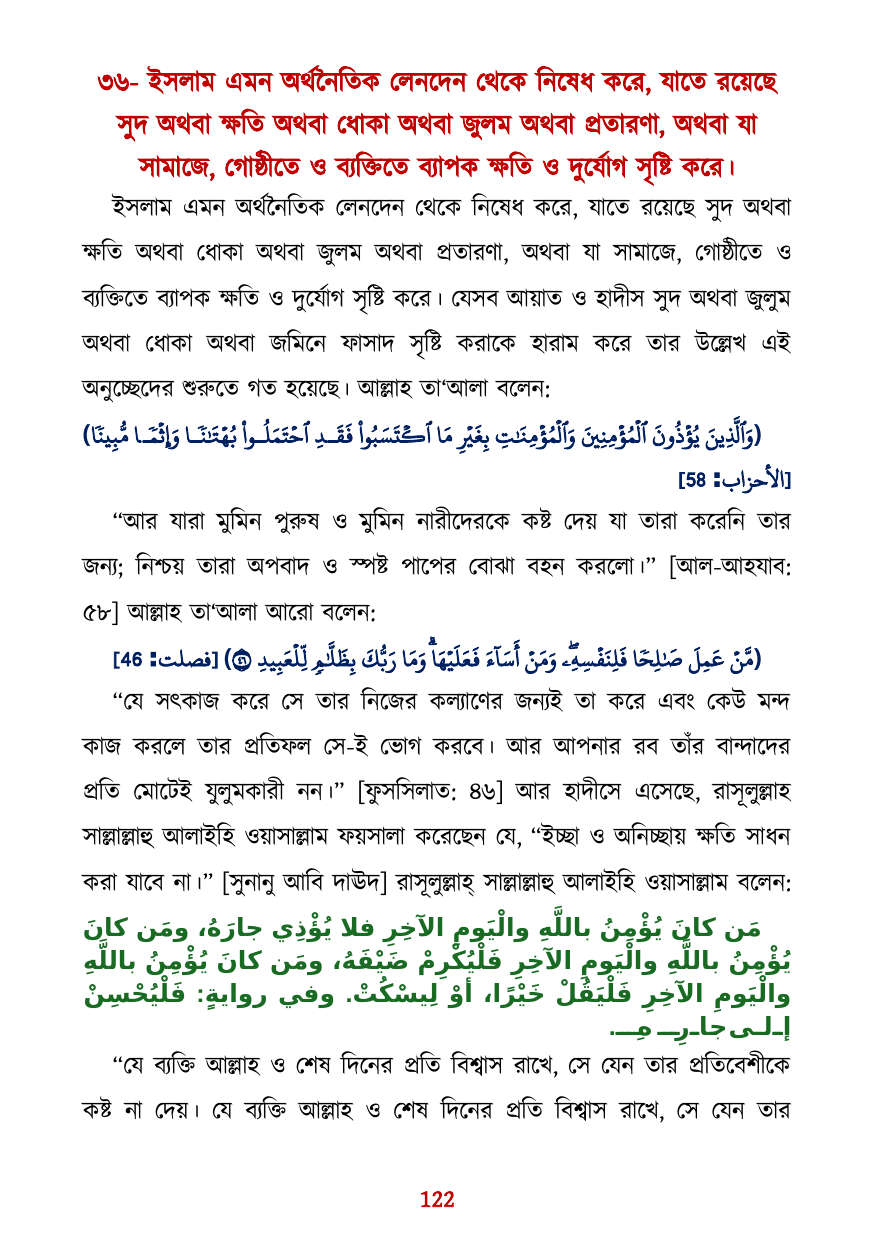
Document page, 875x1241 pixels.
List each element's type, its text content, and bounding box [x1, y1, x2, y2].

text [83, 1045, 791, 1130]
text ইসলাম এমন অর্থনৈতিক লেনদেন থেকে নিষেধ করে, যাতে রয়েছে সুদ অথবা ক্ষতি অথবা ধোকা অথবা জুলম অথবা প্রতারণা, অথবা যা সামাজে, গোষ্ঠীতে ও ব্যক্তিতে ব্যাপক ক্ষতি ও দুর্যোগ সৃষ্টি করে। যেসব আয়াত ও হাদীস সুদ অথবা জুলুম অথবা ধোকা অথবা জমিনে ফাসাদ সৃষ্টি করাকে হারাম করে তার উল্লেখ এই অনুচ্ছেদের শুরুতে গত হয়েছে। আল্লাহ তা‘আলা বলেন: [83, 187, 791, 407]
text “আর যারা মুমিন পুরুষ ও মুমিন নারীদেরকে কষ্ট দেয় যা তারা করেনি তার জন্য; নিশ্চয় তারা অপবাদ ও স্পষ্ট পাপের বোঝা বহন করলো।” [আল-আহযাব: ৫৮] আল্লাহ তা‘আলা আরো বলেন: [83, 501, 791, 631]
text “যে সৎকাজ করে সে তার নিজের কল্যাণের জন্যই তা করে এবং কেউ মন্দ কাজ করলে তার প্রতিফল সে-ই ভোগ করবে। আর আপনার রব তাঁর বান্দাদের প্রতি মোটেই যুলুমকারী নন।” [ফুসসিলাত: ৪৬] আর হাদীসে এসেছে, রাসূলুল্লাহ সাল্লাল্লাহু আলাইহি ওয়াসাল্লাম ফয়সালা করেছেন যে, “ইচ্ছা ও অনিচ্ছায় ক্ষতি সাধন করা যাবে না।” [সুনানু আবি দাঊদ] রাসূলুল্লাহ্ সাল্লাল্লাহু আলাইহি ওয়াসাল্লাম বলেন: [83, 681, 791, 901]
subtitle ৩৬- ইসলাম এমন অর্থনৈতিক লেনদেন থেকে নিষেধ করে, যাতে রয়েছে সুদ অথবা ক্ষতি অথবা ধোকা অথবা জুলম অথবা প্রতারণা, অথবা যা সামাজে, গোষ্ঠীতে ও ব্যক্তিতে ব্যাপক ক্ষতি ও দুর্যোগ সৃষ্টি করে। [83, 59, 791, 187]
text ﴿وَٱلَّذِينَ يُؤۡذُونَ ٱلۡمُؤۡمِنِينَ وَٱلۡمُؤۡمِنَٰتِ بِغَيۡرِ مَا ٱكۡتَسَبُواْ فَقَدِ ٱحۡتَمَلُواْ بُهۡتَٰنٗا وَإِثۡمٗا مُّبِينٗا﴾ [الأحزاب: 58] [83, 413, 791, 501]
text مَن كانَ يُؤْمِنُ باللَّهِ والْيَومِ الآخِرِ فلا يُؤْذِي جارَهُ، ومَن كانَ يُؤْمِنُ باللَّهِ والْيَومِ الآخِرِ فَلْيُكْرِمْ ضَيْفَهُ، ومَن كانَ يُؤْمِنُ باللَّهِ والْيَومِ الآخِرِ فَلْيَقُلْ خَيْرًا، أوْ لِيسْكُتْ. وفي روايةٍ: فَلْيُحْسِنْ إلى جارِهِ. [83, 913, 791, 1041]
text ﴿مَّنۡ عَمِلَ صَٰلِحٗا فَلِنَفۡسِهِۦۖ وَمَنۡ أَسَآءَ فَعَلَيۡهَاۗ وَمَا رَبُّكَ بِظَلَّٰمٖ لِّلۡعَبِيدِ ٤٦﴾ [فصلت: 46] [83, 637, 791, 681]
